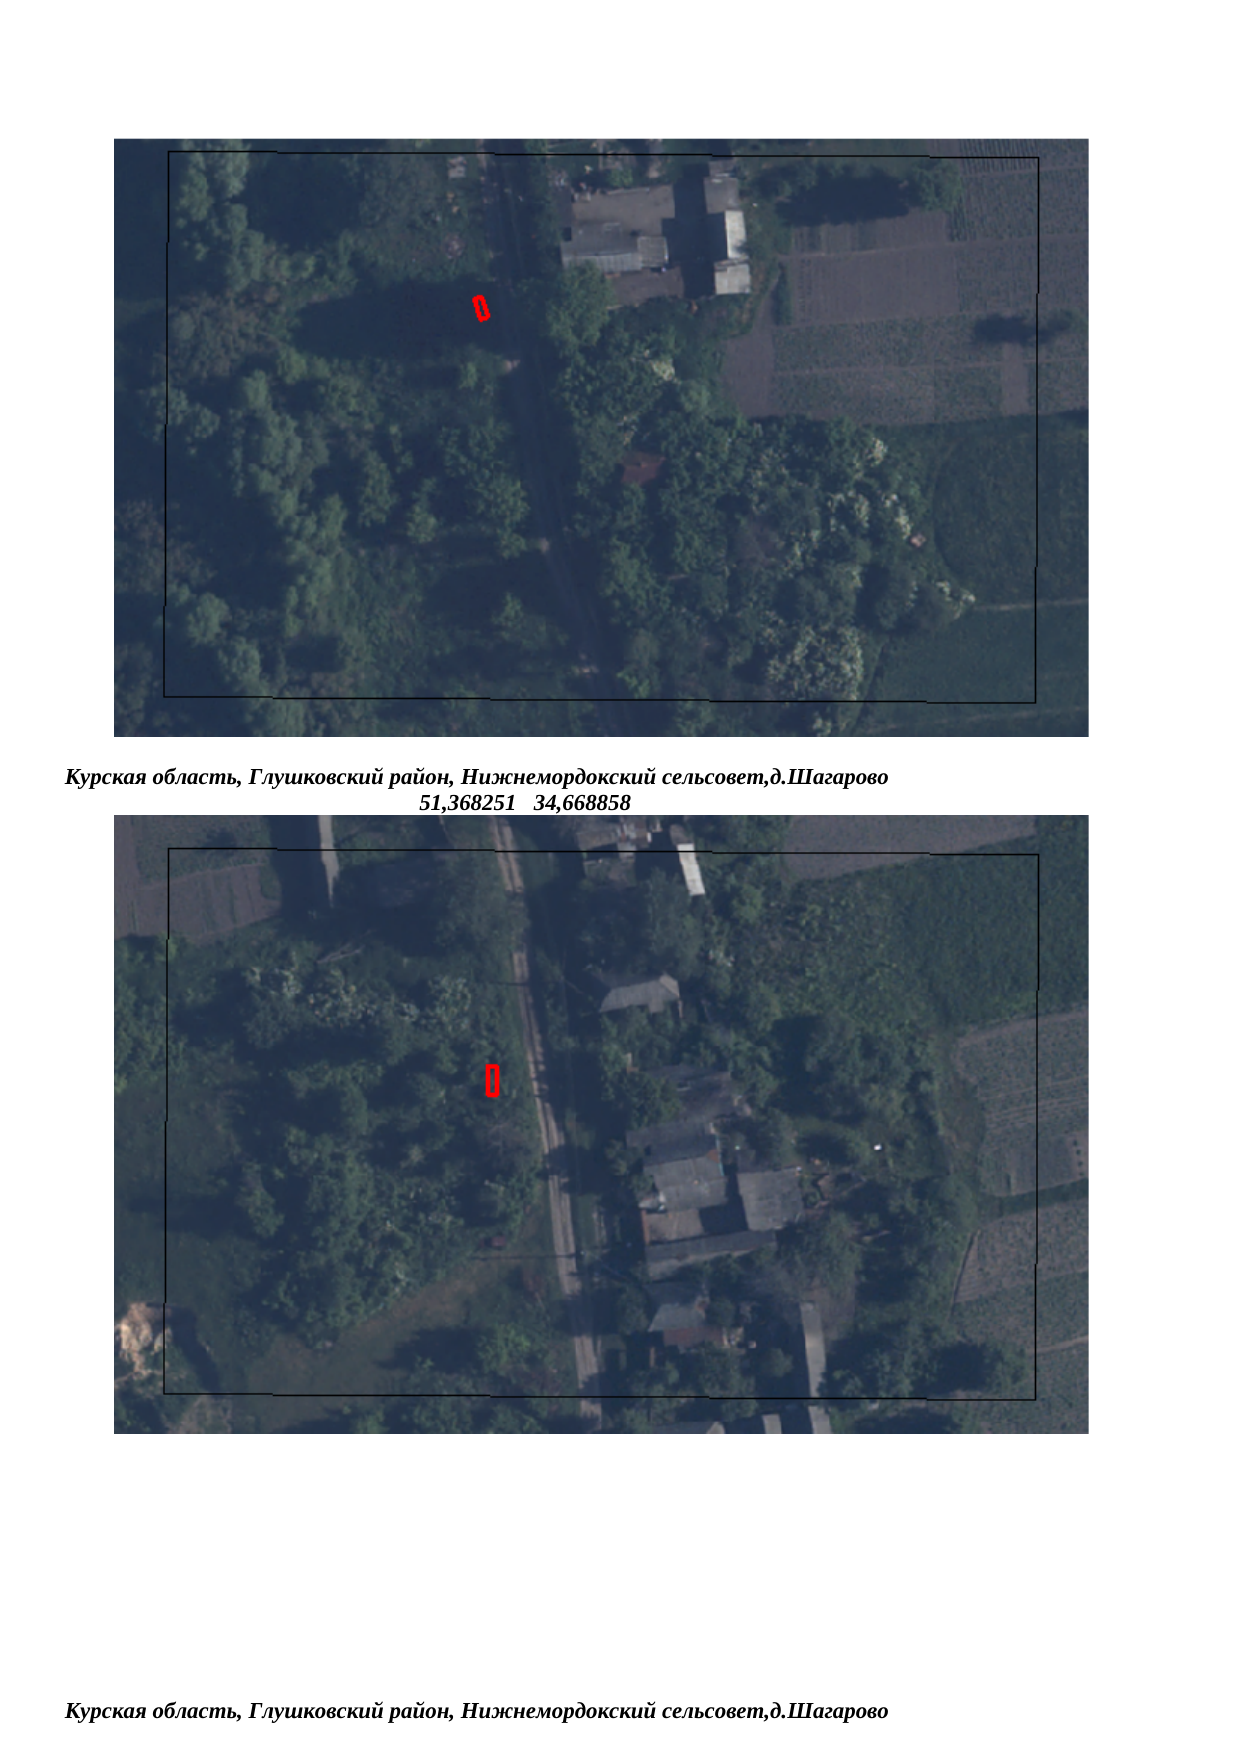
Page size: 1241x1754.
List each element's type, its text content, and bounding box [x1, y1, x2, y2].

picture [114, 815, 1089, 1434]
picture [114, 118, 1089, 737]
text Курская область, Глушковский район, Нижнемордокский сельсовет,д.Шагарово [64, 1697, 1138, 1723]
text 51,368251 34,668858 [64, 789, 1138, 816]
text Курская область, Глушковский район, Нижнемордокский сельсовет,д.Шагарово [64, 763, 1138, 789]
